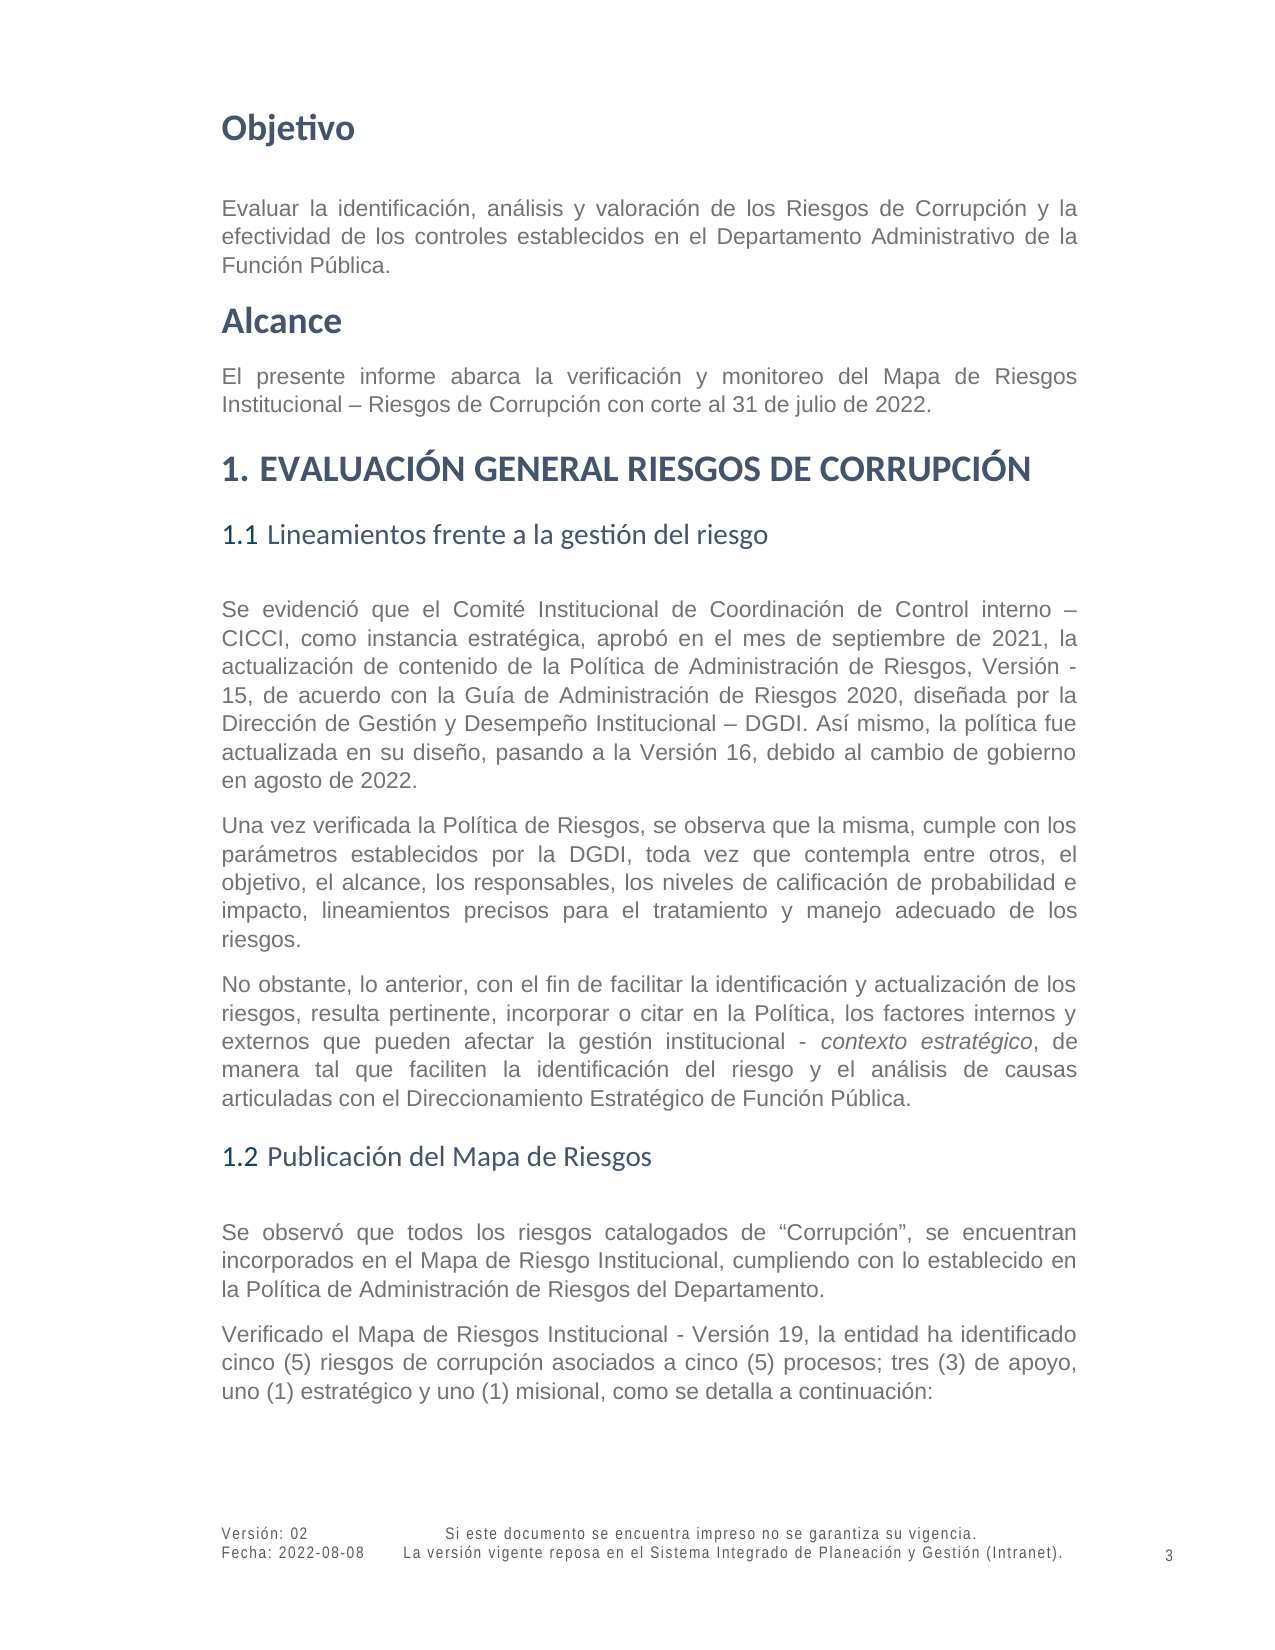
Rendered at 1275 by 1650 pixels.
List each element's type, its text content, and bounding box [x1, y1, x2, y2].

text Se observó que todos los riesgos catalogados de “Corrupción”, se encuentran incorporados en el Mapa de Riesgo Institucional, cumpliendo con lo establecido en la Política de Administración de Riesgos del Departamento. [221, 1219, 1078, 1302]
text Evaluar la identificación, análisis y valoración de los Riesgos de Corrupción y la efectividad de los controles establecidos en el Departamento Administrativo de la Función Pública. [221, 195, 1078, 278]
text Alcance [221, 297, 1078, 343]
list Lineamientos frente a la gestión del riesgo [221, 516, 1078, 551]
list EVALUACIÓN GENERAL RIESGOS DE CORRUPCIÓN [220, 445, 1078, 491]
text Objetivo [221, 104, 1078, 150]
text El presente informe abarca la verificación y monitoreo del Mapa de Riesgos Institucional – Riesgos de Corrupción con corte al 31 de julio de 2022. [221, 363, 1078, 418]
text Una vez verificada la Política de Riesgos, se observa que la misma, cumple con los parámetros establecidos por la DGDI, toda vez que contempla entre otros, el objetivo, el alcance, los responsables, los niveles de calificación de probabilidad e impacto, lineamientos precisos para el tratamiento y manejo adecuado de los riesgos. [221, 812, 1078, 952]
list Publicación del Mapa de Riesgos [221, 1138, 1078, 1174]
text No obstante, lo anterior, con el fin de facilitar la identificación y actualización de los riesgos, resulta pertinente, incorporar o citar en la Política, los factores internos y externos que pueden afectar la gestión institucional - contexto estratégico, de manera tal que faciliten la identificación del riesgo y el análisis de causas articuladas con el Direccionamiento Estratégico de Función Pública. [221, 971, 1078, 1111]
text Se evidenció que el Comité Institucional de Coordinación de Control interno – CICCI, como instancia estratégica, aprobó en el mes de septiembre de 2021, la actualización de contenido de la Política de Administración de Riesgos, Versión - 15, de acuerdo con la Guía de Administración de Riesgos 2020, diseñada por la Dirección de Gestión y Desempeño Institucional – DGDI. Así mismo, la política fue actualizada en su diseño, pasando a la Versión 16, debido al cambio de gobierno en agosto de 2022. [221, 596, 1078, 793]
text Verificado el Mapa de Riesgos Institucional - Versión 19, la entidad ha identificado cinco (5) riesgos de corrupción asociados a cinco (5) procesos; tres (3) de apoyo, uno (1) estratégico y uno (1) misional, como se detalla a continuación: [221, 1321, 1078, 1404]
